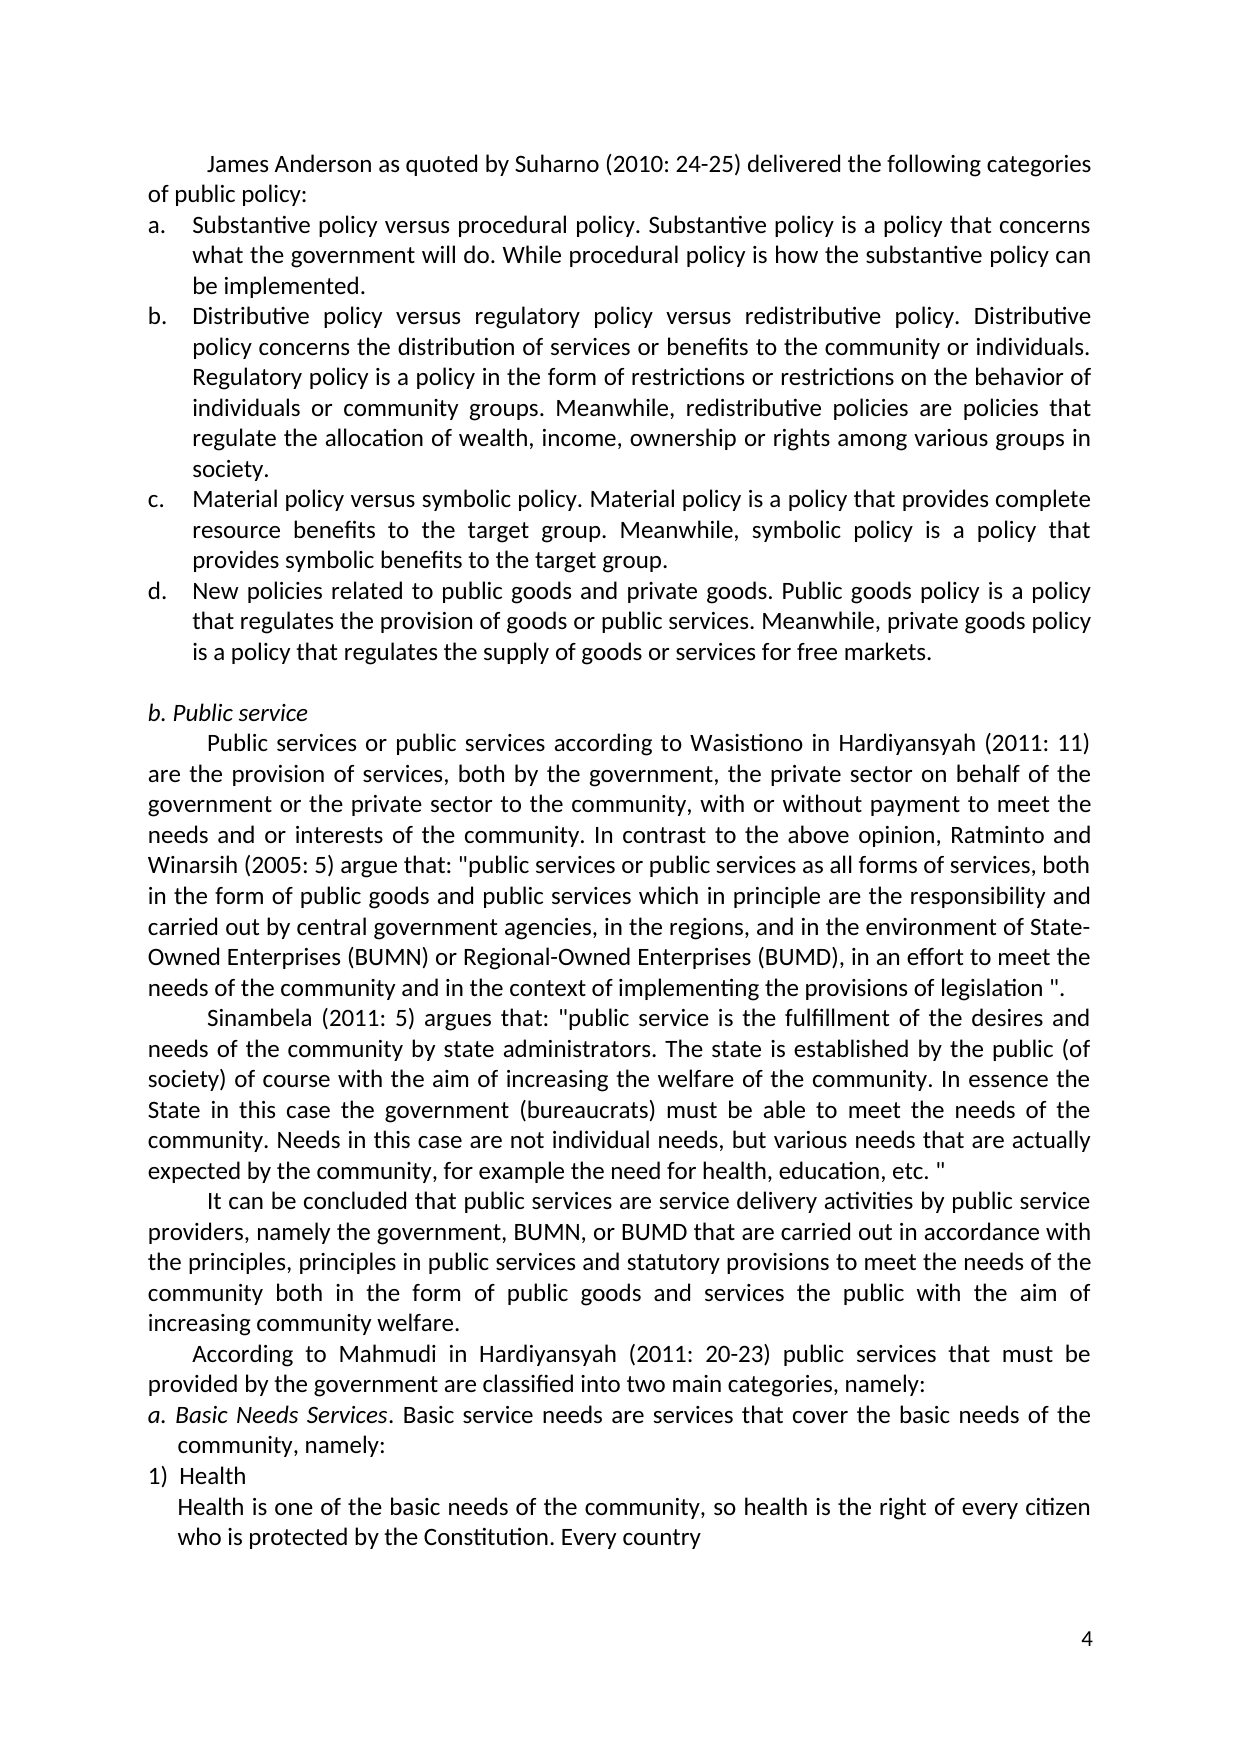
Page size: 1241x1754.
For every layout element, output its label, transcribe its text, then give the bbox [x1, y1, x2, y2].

list Distributive policy versus regulatory policy versus redistributive policy. Distributive policy concerns the distribution of services or benefits to the community or individuals. Regulatory policy is a policy in the form of restrictions or restrictions on the behavior of individuals or community groups. Meanwhile, redistributive policies are policies that regulate the allocation of wealth, income, ownership or rights among various groups in society. [148, 300, 1092, 483]
text 1) Health [148, 1460, 1092, 1491]
text Sinambela (2011: 5) argues that: "public service is the fulfillment of the desires and needs of the community by state administrators. The state is established by the public (of society) of course with the aim of increasing the welfare of the community. In essence the State in this case the government (bureaucrats) must be able to meet the needs of the community. Needs in this case are not individual needs, but various needs that are actually expected by the community, for example the need for health, education, etc. " [148, 1002, 1092, 1185]
text It can be concluded that public services are service delivery activities by public service providers, namely the government, BUMN, or BUMD that are carried out in accordance with the principles, principles in public services and statutory provisions to meet the needs of the community both in the form of public goods and services the public with the aim of increasing community welfare. [148, 1185, 1092, 1338]
text Public services or public services according to Wasistiono in Hardiyansyah (2011: 11) are the provision of services, both by the government, the private sector on behalf of the government or the private sector to the community, with or without payment to meet the needs and or interests of the community. In contrast to the above opinion, Ratminto and Winarsih (2005: 5) argue that: "public services or public services as all forms of services, both in the form of public goods and public services which in principle are the responsibility and carried out by central government agencies, in the regions, and in the environment of State-Owned Enterprises (BUMN) or Regional-Owned Enterprises (BUMD), in an effort to meet the needs of the community and in the context of implementing the provisions of legislation ". [148, 728, 1092, 1002]
text According to Mahmudi in Hardiyansyah (2011: 20-23) public services that must be provided by the government are classified into two main categories, namely: [148, 1338, 1092, 1399]
text b. Public service [148, 697, 1092, 728]
list New policies related to public goods and private goods. Public goods policy is a policy that regulates the provision of goods or public services. Meanwhile, private goods policy is a policy that regulates the supply of goods or services for free markets. [148, 575, 1092, 667]
text a. Basic Needs Services. Basic service needs are services that cover the basic needs of the community, namely: [148, 1399, 1092, 1460]
text Health is one of the basic needs of the community, so health is the right of every citizen who is protected by the Constitution. Every country [177, 1491, 1092, 1552]
list Material policy versus symbolic policy. Material policy is a policy that provides complete resource benefits to the target group. Meanwhile, symbolic policy is a policy that provides symbolic benefits to the target group. [148, 483, 1092, 575]
list Substantive policy versus procedural policy. Substantive policy is a policy that concerns what the government will do. While procedural policy is how the substantive policy can be implemented. [148, 209, 1092, 300]
text James Anderson as quoted by Suharno (2010: 24-25) delivered the following categories of public policy: [148, 148, 1092, 209]
